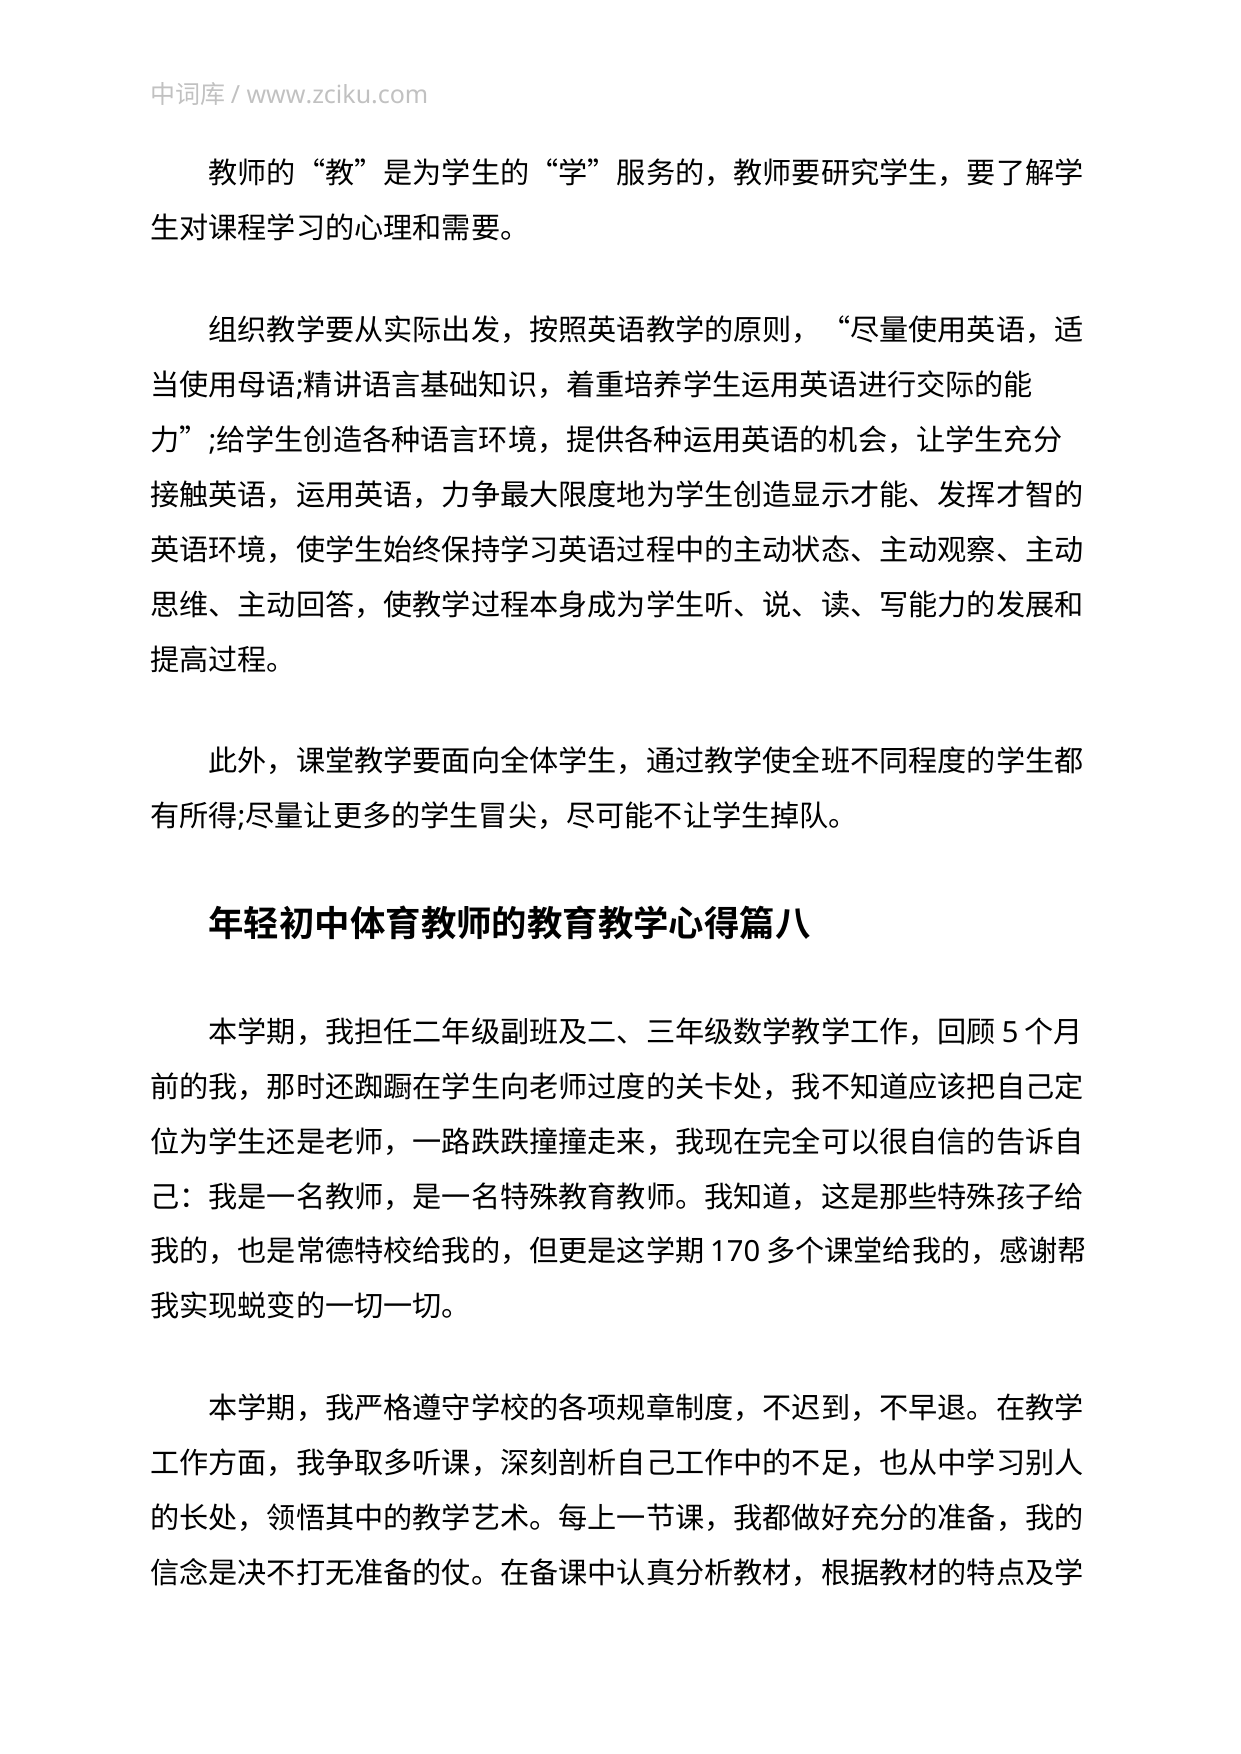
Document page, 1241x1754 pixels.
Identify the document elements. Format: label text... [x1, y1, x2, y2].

text 本学期，我担任二年级副班及二、三年级数学教学工作，回顾5个月前的我，那时还踟蹰在学生向老师过度的关卡处，我不知道应该把自己定位为学生还是老师，一路跌跌撞撞走来，我现在完全可以很自信的告诉自己：我是一名教师，是一名特殊教育教师。我知道，这是那些特殊孩子给我的，也是常德特校给我的，但更是这学期170多个课堂给我的，感谢帮我实现蜕变的一切一切。 [150, 1008, 1090, 1325]
text 教师的“教”是为学生的“学”服务的，教师要研究学生，要了解学生对课程学习的心理和需要。 [150, 150, 1090, 247]
text 此外，课堂教学要面向全体学生，通过教学使全班不同程度的学生都有所得;尽量让更多的学生冒尖，尽可能不让学生掉队。 [150, 738, 1090, 835]
text 组织教学要从实际出发，按照英语教学的原则，“尽量使用英语，适当使用母语;精讲语言基础知识，着重培养学生运用英语进行交际的能力”;给学生创造各种语言环境，提供各种运用英语的机会，让学生充分接触英语，运用英语，力争最大限度地为学生创造显示才能、发挥才智的英语环境，使学生始终保持学习英语过程中的主动状态、主动观察、主动思维、主动回答，使教学过程本身成为学生听、说、读、写能力的发展和提高过程。 [150, 307, 1090, 678]
text 年轻初中体育教师的教育教学心得篇八 [150, 895, 1090, 946]
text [150, 1385, 1090, 1592]
